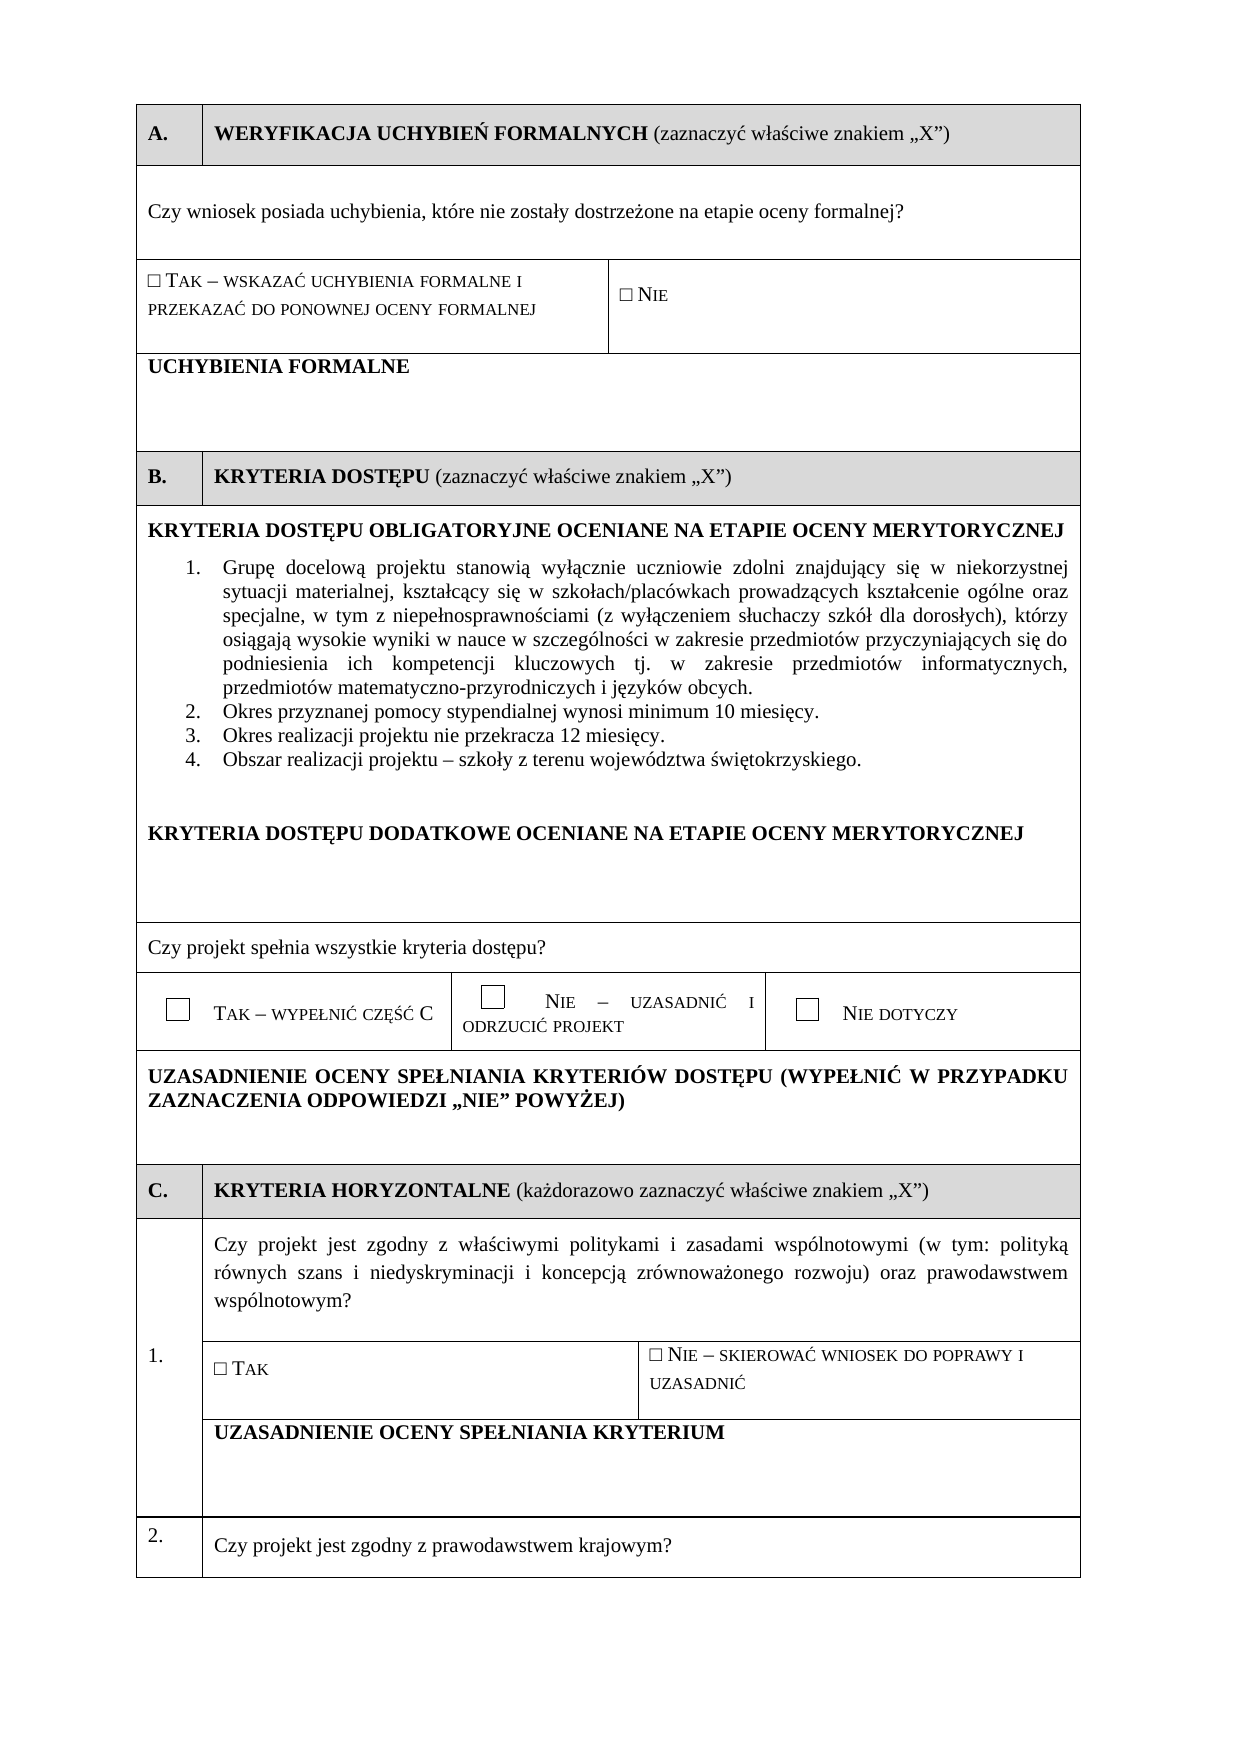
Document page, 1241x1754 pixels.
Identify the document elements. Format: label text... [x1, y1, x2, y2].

table_cell C. [137, 1165, 202, 1218]
table_cell Tak – wypełnić część C [137, 973, 451, 1050]
table_cell Czy projekt jest zgodny z prawodawstwem krajowym? [203, 1518, 1080, 1577]
table_cell □ Nie [609, 260, 1080, 353]
table_cell 1. [137, 1219, 202, 1516]
table_cell B. [137, 452, 202, 505]
table_cell UZASADNIENIE OCENY SPEŁNIANIA KRYTERIUM [203, 1420, 1080, 1516]
table_cell KRYTERIA HORYZONTALNE (każdorazowo zaznaczyć właściwe znakiem „X”) [203, 1165, 1080, 1218]
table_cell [639, 1342, 1080, 1418]
table_header WERYFIKACJA UCHYBIEŃ FORMALNYCH (zaznaczyć właściwe znakiem „X”) [203, 105, 1080, 165]
table_cell 2. [137, 1518, 202, 1577]
table_cell Czy wniosek posiada uchybienia, które nie zostały dostrzeżone na etapie oceny formalnej? [137, 166, 1080, 259]
table_cell KRYTERIA DOSTĘPU OBLIGATORYJNE OCENIANE NA ETAPIE OCENY MERYTORYCZNEJ Grupę docelową projektu stanowią wyłącznie uczniowie zdolni znajdujący się w niekorzystnej sytuacji materialnej, kształcący się w szkołach/placówkach prowadzących kształcenie ogólne oraz specjalne, w tym z niepełnosprawnościami (z wyłączeniem słuchaczy szkół dla dorosłych), którzy osiągają wysokie wyniki w nauce w szczególności w zakresie przedmiotów przyczyniających się do podniesienia ich kompetencji kluczowych tj. w zakresie przedmiotów informatycznych, przedmiotów matematyczno-przyrodniczych i języków obcych. Okres przyznanej pomocy stypendialnej wynosi minimum 10 miesięcy. Okres realizacji projektu nie przekracza 12 miesięcy. Obszar realizacji projektu – szkoły z terenu województwa świętokrzyskiego. KRYTERIA DOSTĘPU DODATKOWE OCENIANE NA ETAPIE OCENY MERYTORYCZNEJ [137, 506, 1080, 922]
table_cell Nie – uzasadnić i odrzucić projekt [452, 973, 765, 1050]
table_cell UCHYBIENIA FORMALNE [137, 354, 1080, 451]
table_cell UZASADNIENIE OCENY SPEŁNIANIA KRYTERIÓW DOSTĘPU (WYPEŁNIĆ W PRZYPADKU ZAZNACZENIA ODPOWIEDZI „NIE” POWYŻEJ) [137, 1051, 1080, 1164]
table_cell □ Tak – wskazać uchybienia formalne i przekazać do ponownej oceny formalnej [137, 260, 608, 353]
table_header A. [137, 105, 202, 165]
table_cell Czy projekt jest zgodny z właściwymi politykami i zasadami wspólnotowymi (w tym: polityką równych szans i niedyskryminacji i koncepcją zrównoważonego rozwoju) oraz prawodawstwem wspólnotowym? [203, 1219, 1080, 1341]
table_cell KRYTERIA DOSTĘPU (zaznaczyć właściwe znakiem „X”) [203, 452, 1080, 505]
table_cell Czy projekt spełnia wszystkie kryteria dostępu? [137, 923, 1080, 972]
table_cell Nie dotyczy [766, 973, 1080, 1050]
table_cell □ Tak [203, 1342, 638, 1418]
